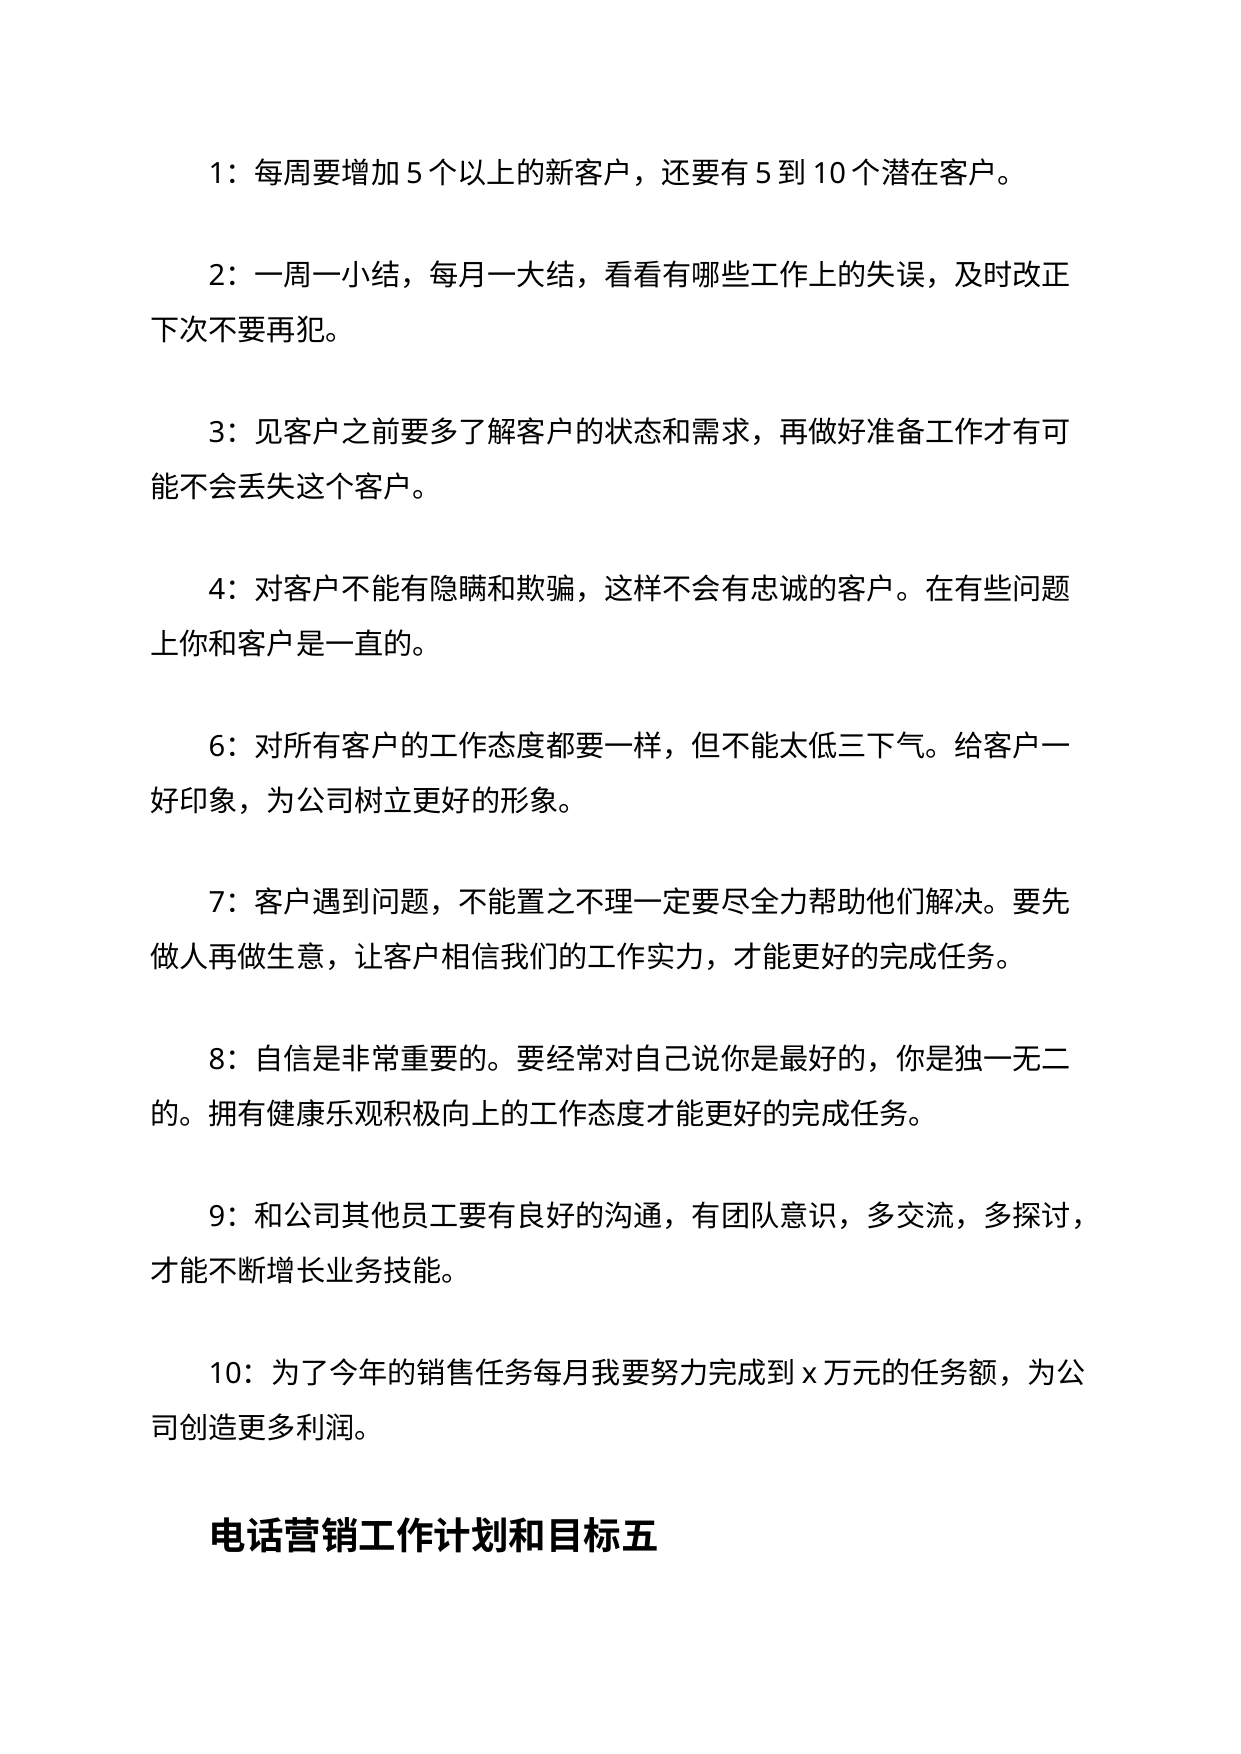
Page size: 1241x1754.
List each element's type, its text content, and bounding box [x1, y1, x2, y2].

text 8：自信是非常重要的。要经常对自己说你是最好的，你是独一无二的。拥有健康乐观积极向上的工作态度才能更好的完成任务。 [150, 1036, 1090, 1133]
text 3：见客户之前要多了解客户的状态和需求，再做好准备工作才有可能不会丢失这个客户。 [150, 409, 1090, 506]
text 1：每周要增加5个以上的新客户，还要有5到10个潜在客户。 [150, 150, 1090, 192]
text 6：对所有客户的工作态度都要一样，但不能太低三下气。给客户一好印象，为公司树立更好的形象。 [150, 722, 1090, 819]
text 7：客户遇到问题，不能置之不理一定要尽全力帮助他们解决。要先做人再做生意，让客户相信我们的工作实力，才能更好的完成任务。 [150, 879, 1090, 976]
text 4：对客户不能有隐瞒和欺骗，这样不会有忠诚的客户。在有些问题上你和客户是一直的。 [150, 566, 1090, 663]
text 2：一周一小结，每月一大结，看看有哪些工作上的失误，及时改正下次不要再犯。 [150, 252, 1090, 349]
text 电话营销工作计划和目标五 [150, 1506, 1090, 1560]
text 9：和公司其他员工要有良好的沟通，有团队意识，多交流，多探讨，才能不断增长业务技能。 [150, 1193, 1090, 1290]
text 10：为了今年的销售任务每月我要努力完成到x万元的任务额，为公司创造更多利润。 [150, 1349, 1090, 1447]
